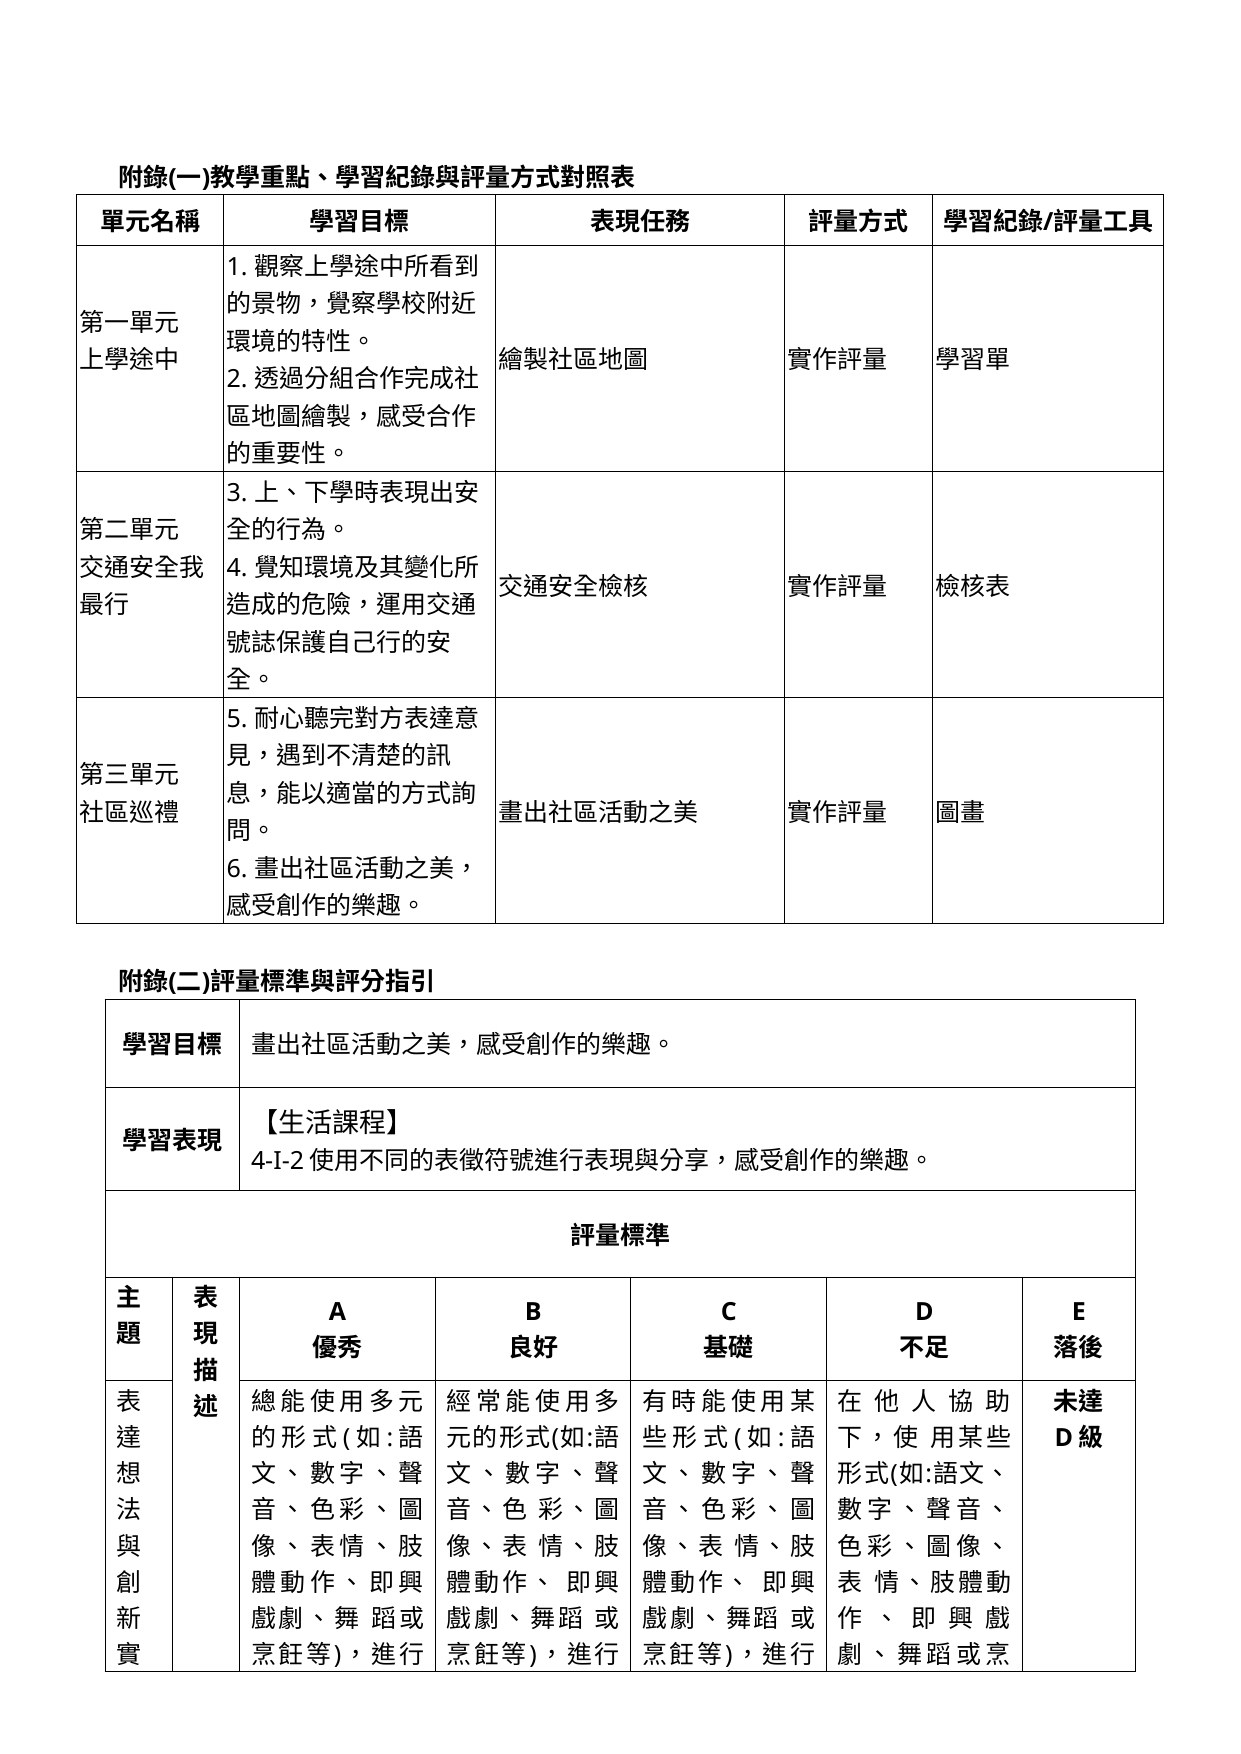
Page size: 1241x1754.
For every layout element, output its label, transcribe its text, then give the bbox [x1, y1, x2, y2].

table_header 學習目標 [106, 1000, 239, 1087]
table_cell C 基礎 [631, 1278, 826, 1380]
table_cell 主 題 [106, 1278, 172, 1380]
table_cell 【生活課程】 4-I-2使用不同的表徵符號進行表現與分享，感受創作的樂趣。 [240, 1088, 1135, 1190]
table_header 單元名稱 [77, 195, 223, 244]
table_header 表現任務 [496, 195, 784, 244]
table_cell 檢核表 [933, 472, 1163, 697]
table_cell 實作評量 [785, 472, 932, 697]
table_cell 實作評量 [785, 698, 932, 923]
table_cell 學習表現 [106, 1088, 239, 1190]
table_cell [631, 1381, 826, 1671]
table_cell 表現描述 [173, 1278, 239, 1671]
table_cell 未達 D級 [1023, 1381, 1135, 1671]
table_cell D 不足 [827, 1278, 1022, 1380]
table_header 畫出社區活動之美，感受創作的樂趣。 [240, 1000, 1135, 1087]
table_header 學習目標 [224, 195, 495, 244]
table_header 評量方式 [785, 195, 932, 244]
text 附錄(二)評量標準與評分指引 [118, 961, 1122, 999]
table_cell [436, 1381, 630, 1671]
table_cell 第二單元 交通安全我最行 [77, 472, 223, 697]
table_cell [240, 1381, 435, 1671]
table_cell B 良好 [436, 1278, 630, 1380]
table_cell 繪製社區地圖 [496, 246, 784, 471]
table_cell E 落後 [1023, 1278, 1135, 1380]
text 附錄(一)教學重點、學習紀錄與評量方式對照表 [118, 156, 1122, 194]
table_cell 表達 想法 與創 新實 踐 [106, 1381, 172, 1671]
table_cell 5. 耐心聽完對方表達意見，遇到不清楚的訊息，能以適當的方式詢問。 6. 畫出社區活動之美，感受創作的樂趣。 [224, 698, 495, 923]
table_cell 評量標準 [106, 1191, 1135, 1277]
table_cell 3. 上、下學時表現出安全的行為。 4. 覺知環境及其變化所造成的危險，運用交通號誌保護自己行的安全。 [224, 472, 495, 697]
table_cell A 優秀 [240, 1278, 435, 1380]
table_cell 畫出社區活動之美 [496, 698, 784, 923]
table_cell 交通安全檢核 [496, 472, 784, 697]
table_cell 學習單 [933, 246, 1163, 471]
table_cell 1. 觀察上學途中所看到的景物，覺察學校附近環境的特性。 2. 透過分組合作完成社區地圖繪製，感受合作的重要性。 [224, 246, 495, 471]
table_cell 實作評量 [785, 246, 932, 471]
table_cell 第三單元 社區巡禮 [77, 698, 223, 923]
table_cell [827, 1381, 1022, 1671]
table_cell 圖畫 [933, 698, 1163, 923]
table_cell 第一單元 上學途中 [77, 246, 223, 471]
table_header 學習紀錄/評量工具 [933, 195, 1163, 244]
